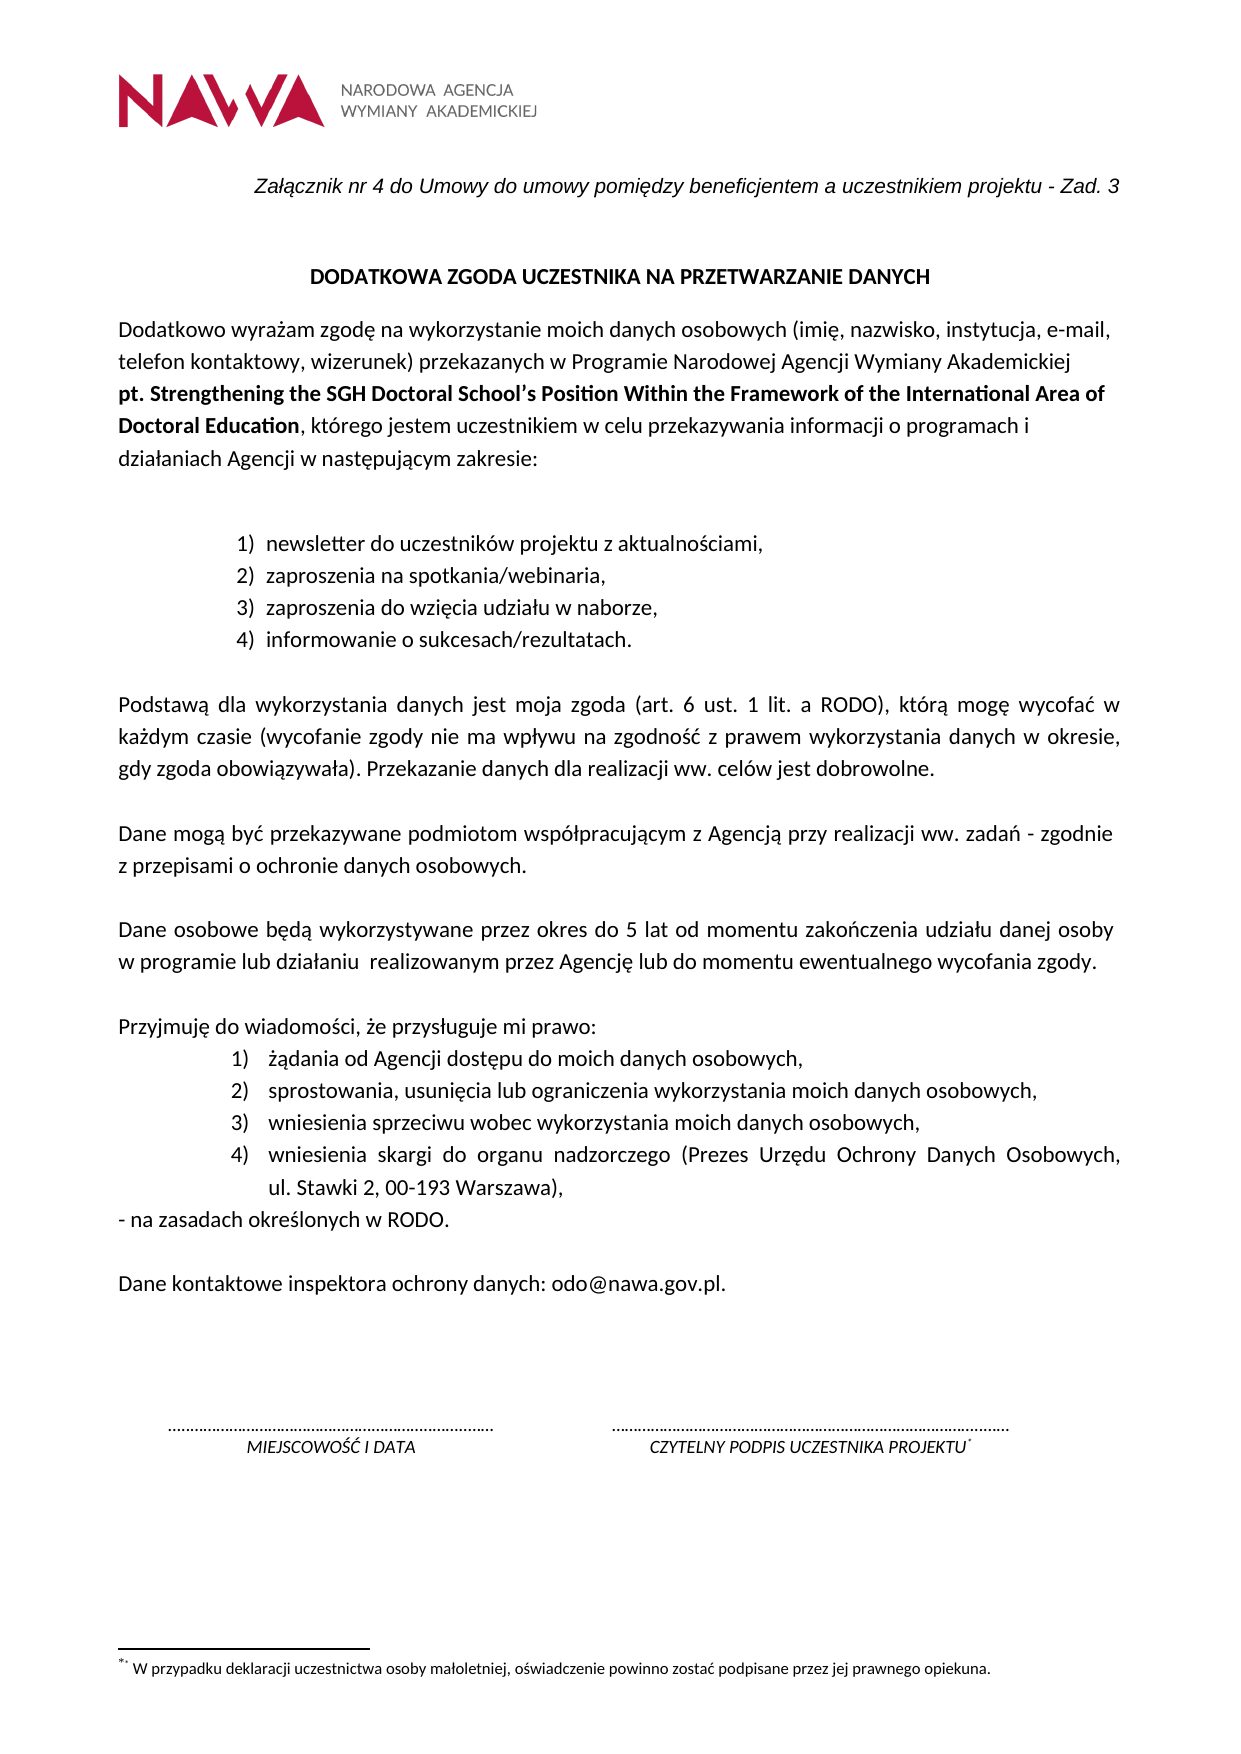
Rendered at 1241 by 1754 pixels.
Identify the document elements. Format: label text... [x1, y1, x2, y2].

picture [118, 73, 537, 128]
text Dane mogą być przekazywane podmiotom współpracującym z Agencją przy realizacji ww. zadań - zgodnie z przepisami o ochronie danych osobowych. [118, 819, 1122, 879]
list newsletter do uczestników projektu z aktualnościami, [236, 529, 1122, 557]
table_header …..………………………………………………..……..…… MIEJSCOWOŚĆ I DATA [118, 1367, 546, 1459]
text DODATKOWA ZGODA UCZESTNIKA NA PRZETWARZANIE DANYCH [118, 262, 1122, 290]
text - na zasadach określonych w RODO. [118, 1205, 1122, 1233]
text Dane osobowe będą wykorzystywane przez okres do 5 lat od momentu zakończenia udziału danej osoby w programie lub działaniu realizowanym przez Agencję lub do momentu ewentualnego wycofania zgody. [118, 915, 1122, 975]
list zaproszenia do wzięcia udziału w naborze, [236, 593, 1122, 621]
table_header …………………………………………………………………………..…… CZYTELNY PODPIS UCZESTNIKA PROJEKTU* [546, 1367, 1078, 1459]
list wniesienia sprzeciwu wobec wykorzystania moich danych osobowych, [231, 1108, 1122, 1136]
list wniesienia skargi do organu nadzorczego (Prezes Urzędu Ochrony Danych Osobowych, ul. Stawki 2, 00-193 Warszawa), [231, 1141, 1122, 1201]
text Załącznik nr 4 do Umowy do umowy pomiędzy beneficjentem a uczestnikiem projektu - Zad. 3 [118, 174, 1122, 198]
list informowanie o sukcesach/rezultatach. [236, 626, 1122, 653]
text Podstawą dla wykorzystania danych jest moja zgoda (art. 6 ust. 1 lit. a RODO), którą mogę wycofać w każdym czasie (wycofanie zgody nie ma wpływu na zgodność z prawem wykorzystania danych w okresie, gdy zgoda obowiązywała). Przekazanie danych dla realizacji ww. celów jest dobrowolne. [118, 690, 1122, 782]
list żądania od Agencji dostępu do moich danych osobowych, [231, 1044, 1122, 1072]
text Przyjmuję do wiadomości, że przysługuje mi prawo: [118, 1012, 1122, 1040]
list zaproszenia na spotkania/webinaria, [236, 561, 1122, 589]
text Dodatkowo wyrażam zgodę na wykorzystanie moich danych osobowych (imię, nazwisko, instytucja, e-mail, telefon kontaktowy, wizerunek) przekazanych w Programie Narodowej Agencji Wymiany Akademickiej pt. Strengthening the SGH Doctoral School’s Position Within the Framework of the International Area of Doctoral Education, którego jestem uczestnikiem w celu przekazywania informacji o programach i działaniach Agencji w następującym zakresie: [118, 315, 1122, 472]
text Dane kontaktowe inspektora ochrony danych: odo@nawa.gov.pl. [118, 1269, 1122, 1297]
list sprostowania, usunięcia lub ograniczenia wykorzystania moich danych osobowych, [231, 1076, 1122, 1104]
